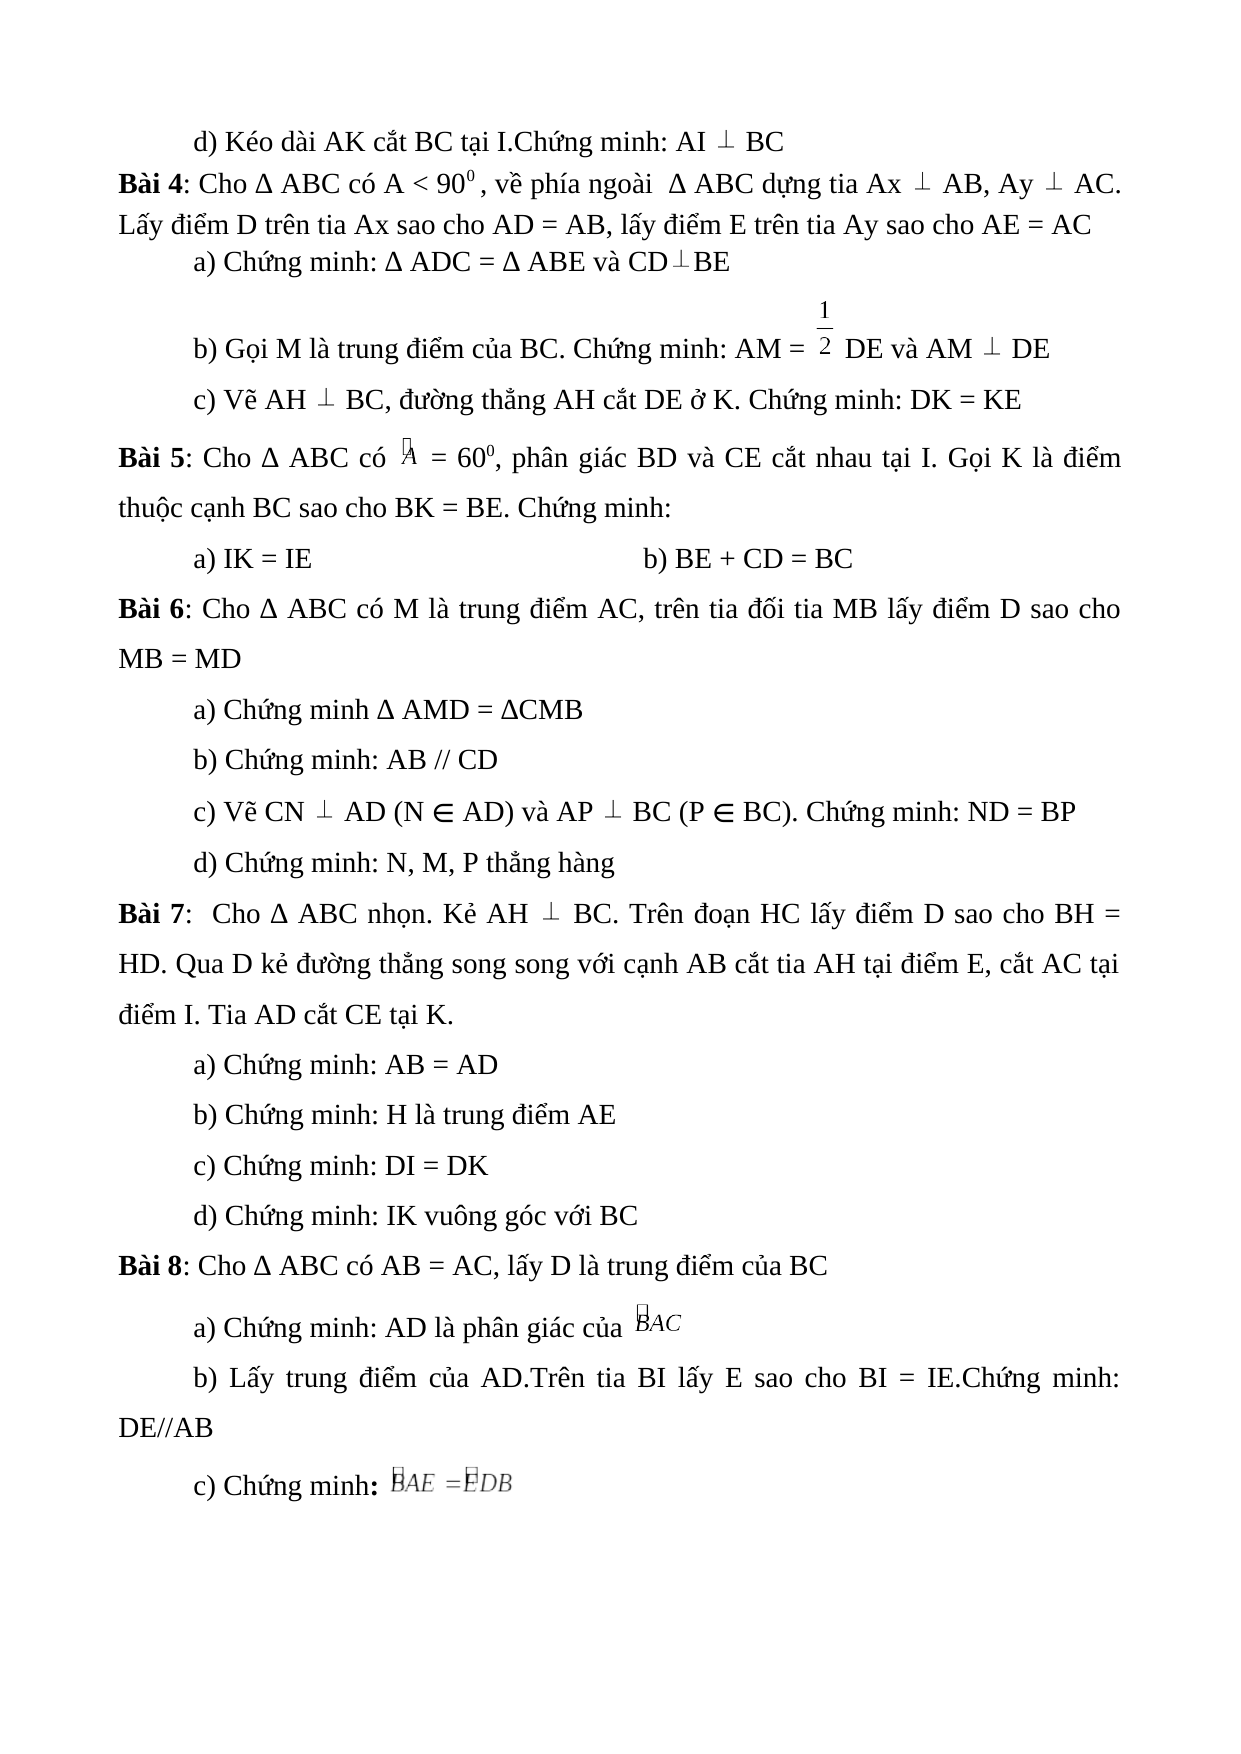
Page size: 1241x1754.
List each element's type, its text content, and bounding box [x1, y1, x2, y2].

text c) Vẽ CN AD (N ∈ AD) và AP BC (P ∈ BC). Chứng minh: ND = BP [118, 792, 1122, 828]
text a) IK = IE b) BE + CD = BC [118, 541, 1122, 574]
text d) Chứng minh: N, M, P thẳng hàng [118, 845, 1122, 879]
text Bài 8: Cho ∆ ABC có AB = AC, lấy D là trung điểm của BC [118, 1248, 1122, 1282]
text Bài 7: Cho ∆ ABC nhọn. Kẻ AH BC. Trên đoạn HC lấy điểm D sao cho BH = HD. Qua D kẻ đường thẳng song song với cạnh AB cắt tia AH tại điểm E, cắt AC tại điểm I. Tia AD cắt CE tại K. [118, 896, 1122, 1030]
text b) Lấy trung điểm của AD.Trên tia BI lấy E sao cho BI = IE.Chứng minh: DE//AB [118, 1360, 1122, 1444]
text Bài 5: Cho ∆ ABC có = 600, phân giác BD và CE cắt nhau tại I. Gọi K là điểm thuộc cạnh BC sao cho BK = BE. Chứng minh: [118, 433, 1122, 524]
text a) Chứng minh: ∆ ADC = ∆ ABE và CDBE [118, 243, 1122, 277]
text d) Kéo dài AK cắt BC tại I.Chứng minh: AI BC [118, 118, 1122, 160]
text Bài 4: Cho ∆ ABC có A < 900 , về phía ngoài ∆ ABC dựng tia Ax AB, Ay AC. Lấy điểm D trên tia Ax sao cho AD = AB, lấy điểm E trên tia Ay sao cho AE = AC [118, 160, 1122, 243]
text c) Vẽ AH BC, đường thẳng AH cắt DE ở K. Chứng minh: DK = KE [118, 382, 1122, 416]
text c) Chứng minh: [118, 1461, 1122, 1502]
text Bài 6: Cho ∆ ABC có M là trung điểm AC, trên tia đối tia MB lấy điểm D sao cho MB = MD [118, 591, 1122, 675]
text a) Chứng minh ∆ AMD = ∆CMB [118, 692, 1122, 725]
text a) Chứng minh: AB = AD [118, 1047, 1122, 1081]
text c) Chứng minh: DI = DK [118, 1148, 1122, 1181]
text b) Gọi M là trung điểm của BC. Chứng minh: AM = DE và AM DE [118, 294, 1122, 365]
text b) Chứng minh: H là trung điểm AE [118, 1097, 1122, 1131]
text a) Chứng minh: AD là phân giác của [118, 1299, 1122, 1343]
text b) Chứng minh: AB // CD [118, 742, 1122, 776]
text d) Chứng minh: IK vuông góc với BC [118, 1198, 1122, 1232]
